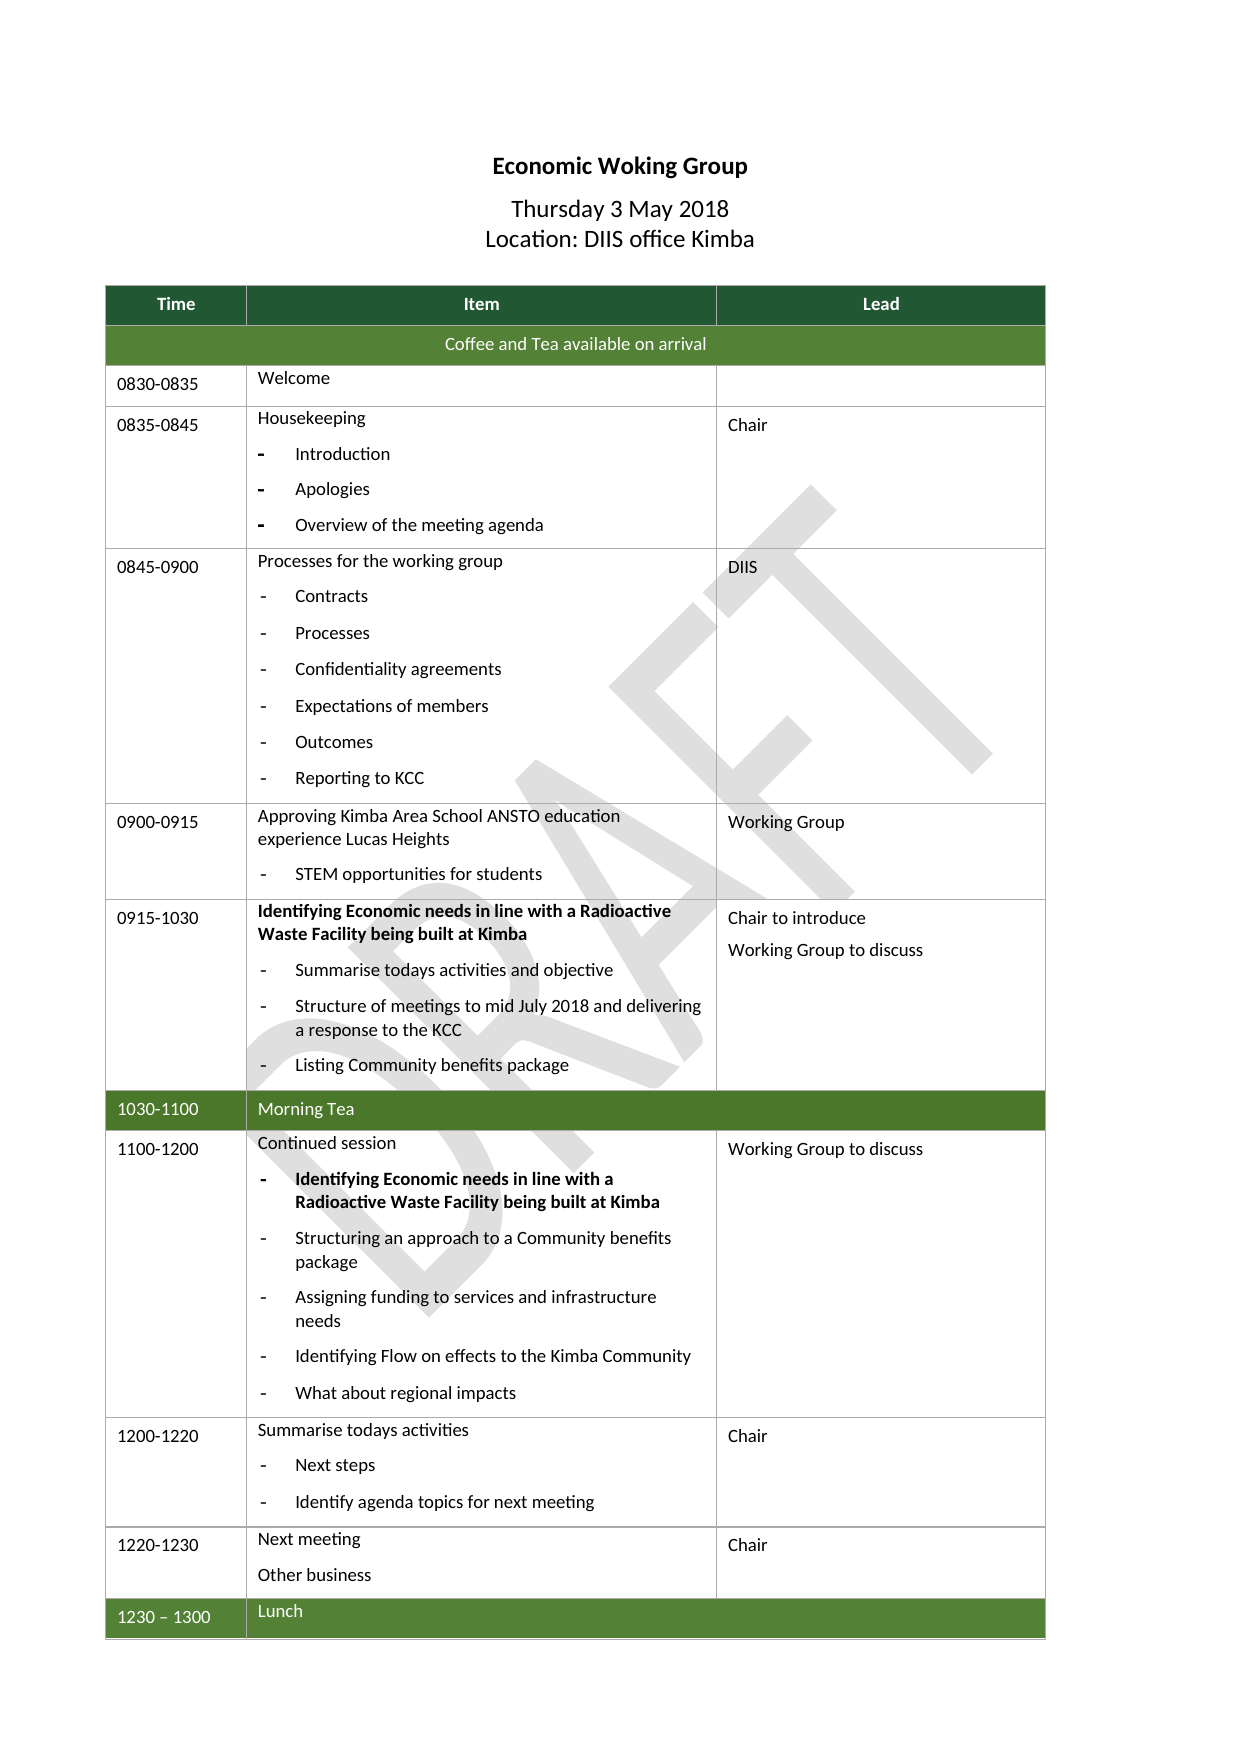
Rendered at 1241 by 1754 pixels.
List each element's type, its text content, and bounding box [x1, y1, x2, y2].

table_cell Working Group [717, 804, 1045, 898]
table_cell Lunch [247, 1599, 1045, 1638]
table_header Time [106, 286, 246, 325]
table_cell Coffee and Tea available on arrival [106, 326, 1045, 365]
table_cell Chair [717, 407, 1045, 548]
table_cell [717, 366, 1045, 406]
table_cell Continued session Identifying Economic needs in line with a Radioactive Waste Facility being built at Kimba Structuring an approach to a Community benefits package Assigning funding to services and infrastructure needs Identifying Flow on effects to the Kimba Community What about regional impacts [247, 1131, 716, 1417]
table_cell Chair [717, 1418, 1045, 1526]
table_header Lead [717, 286, 1045, 325]
table_cell 0835-0845 [106, 407, 246, 548]
table_cell Next meeting Other business [247, 1528, 716, 1598]
table_cell 0830-0835 [106, 366, 246, 406]
table_cell Housekeeping Introduction Apologies Overview of the meeting agenda [247, 407, 716, 548]
table_cell Chair to introduce Working Group to discuss [717, 900, 1045, 1090]
text Thursday 3 May 2018 [150, 193, 1090, 223]
table_cell 1220-1230 [106, 1528, 246, 1598]
table_cell 1200-1220 [106, 1418, 246, 1526]
table_cell Chair [717, 1528, 1045, 1598]
table_cell 1030-1100 [106, 1091, 246, 1130]
table_cell DIIS [717, 549, 1045, 803]
text Economic Woking Group [150, 150, 1090, 181]
table_header Item [247, 286, 716, 325]
table_cell Summarise todays activities Next steps Identify agenda topics for next meeting [247, 1418, 716, 1526]
table_cell Processes for the working group Contracts Processes Confidentiality agreements Expectations of members Outcomes Reporting to KCC [247, 549, 716, 803]
table_cell 0845-0900 [106, 549, 246, 803]
table_cell 1230 – 1300 [106, 1599, 246, 1638]
table_cell Approving Kimba Area School ANSTO education experience Lucas Heights STEM opportunities for students [247, 804, 716, 898]
table_cell Morning Tea [247, 1091, 1045, 1130]
table_cell 0900-0915 [106, 804, 246, 898]
table_cell 1100-1200 [106, 1131, 246, 1417]
table_cell Identifying Economic needs in line with a Radioactive Waste Facility being built at Kimba Summarise todays activities and objective Structure of meetings to mid July 2018 and delivering a response to the KCC Listing Community benefits package [247, 900, 716, 1090]
table_cell 0915-1030 [106, 900, 246, 1090]
table_cell Welcome [247, 366, 716, 406]
table_cell Working Group to discuss [717, 1131, 1045, 1417]
text Location: DIIS office Kimba [150, 223, 1090, 254]
